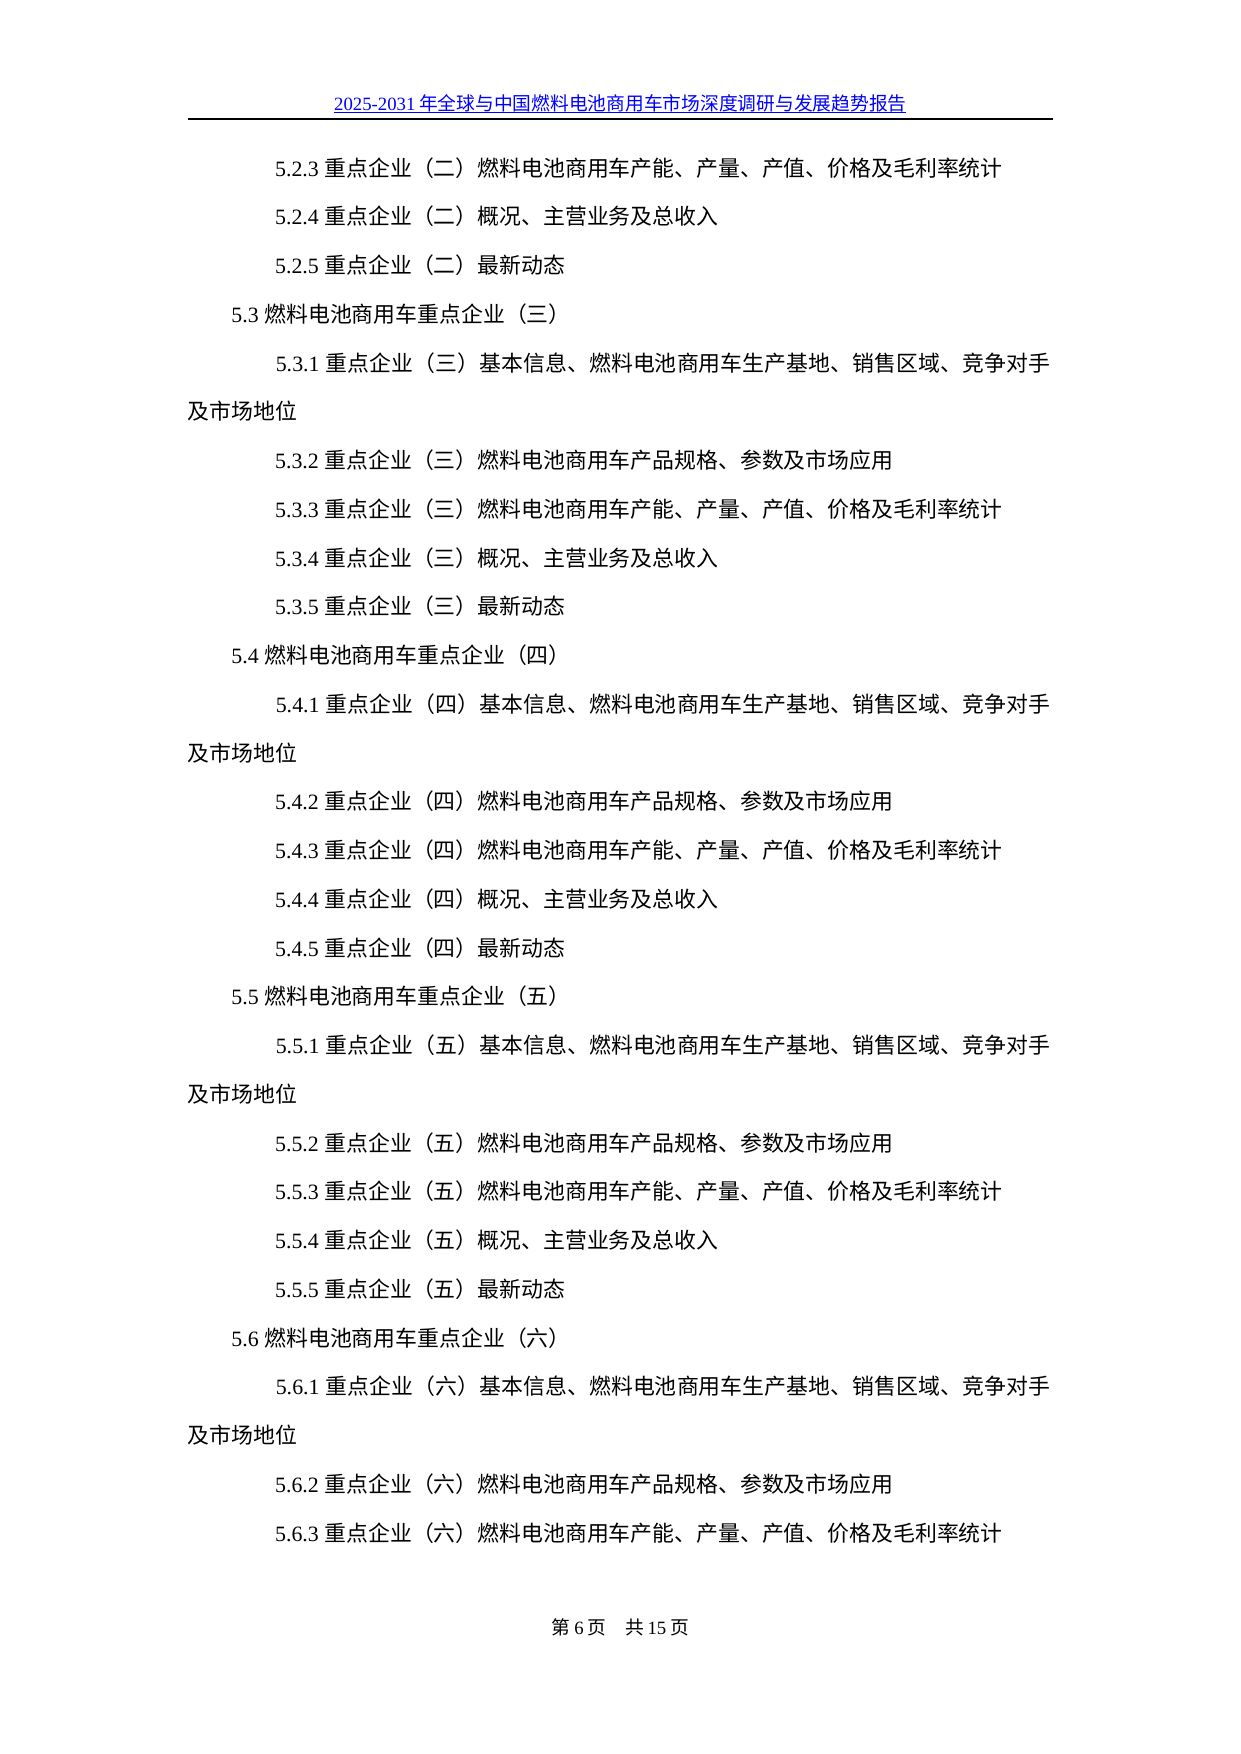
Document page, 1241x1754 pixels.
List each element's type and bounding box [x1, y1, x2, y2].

text [187, 150, 1053, 1548]
